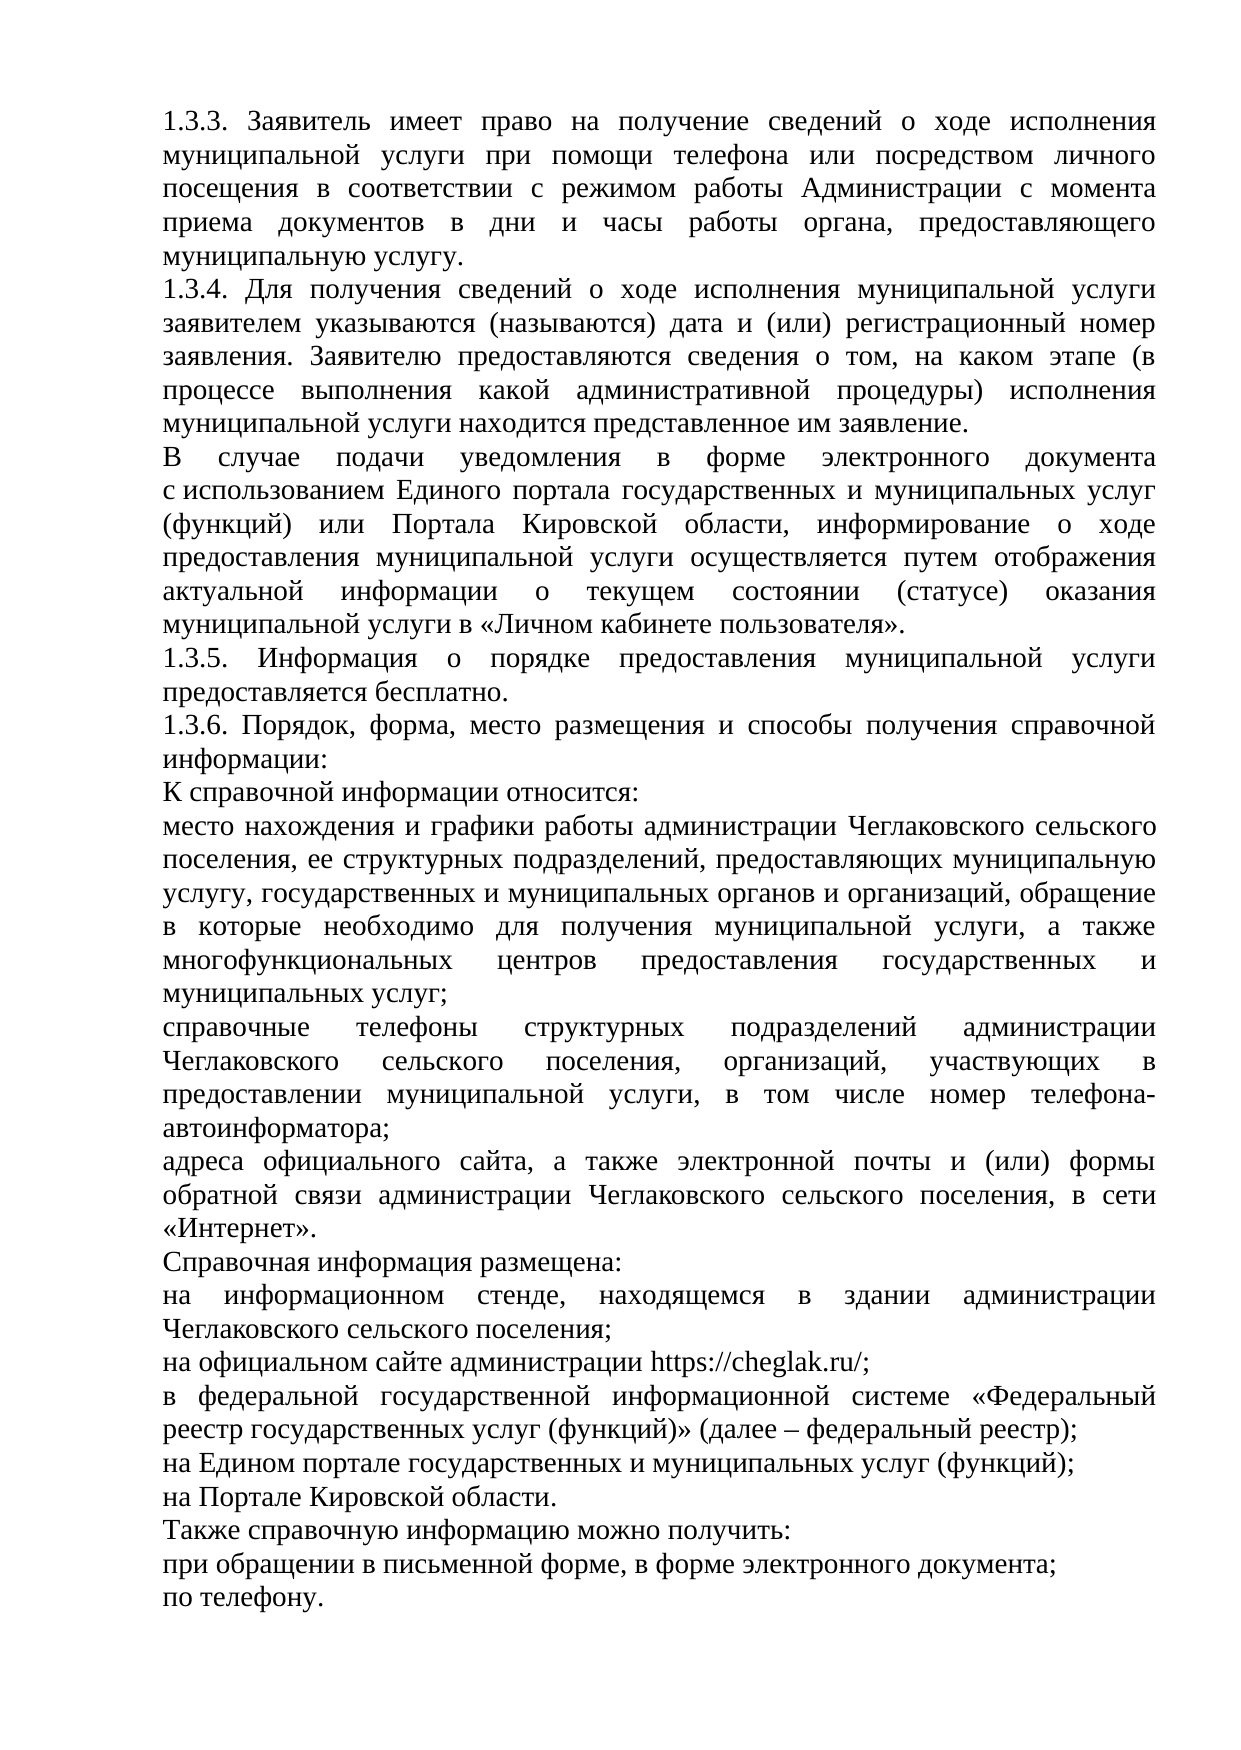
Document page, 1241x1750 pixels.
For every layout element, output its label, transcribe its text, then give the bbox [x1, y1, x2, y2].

text 1.3.6. Порядок, форма, место размещения и способы получения справочной информации: [162, 707, 1157, 774]
text 1.3.3. Заявитель имеет право на получение сведений о ходе исполнения муниципальной услуги при помощи телефона или посредством личного посещения в соответствии с режимом работы Администрации с момента приема документов в дни и часы работы органа, предоставляющего муниципальную услугу. [162, 103, 1157, 271]
text адреса официального сайта, а также электронной почты и (или) формы обратной связи администрации Чеглаковского сельского поселения, в сети «Интернет». [162, 1143, 1157, 1244]
text В случае подачи уведомления в форме электронного документа с использованием Единого портала государственных и муниципальных услуг (функций) или Портала Кировской области, информирование о ходе предоставления муниципальной услуги осуществляется путем отображения актуальной информации о текущем состоянии (статусе) оказания муниципальной услуги в «Личном кабинете пользователя». [162, 439, 1157, 640]
text справочные телефоны структурных подразделений администрации Чеглаковского сельского поселения, организаций, участвующих в предоставлении муниципальной услуги, в том числе номер телефона-автоинформатора; [162, 1009, 1157, 1143]
text место нахождения и графики работы администрации Чеглаковского сельского поселения, ее структурных подразделений, предоставляющих муниципальную услугу, государственных и муниципальных органов и организаций, обращение в которые необходимо для получения муниципальной услуги, а также многофункциональных центров предоставления государственных и муниципальных услуг; [162, 808, 1157, 1009]
text на официальном сайте администрации https://cheglak.ru/; [162, 1344, 1157, 1378]
text при обращении в письменной форме, в форме электронного документа; [162, 1546, 1157, 1579]
text на Едином портале государственных и муниципальных услуг (функций); [162, 1445, 1157, 1479]
text по телефону. [162, 1579, 1157, 1613]
text Справочная информация размещена: [162, 1244, 1157, 1277]
text в федеральной государственной информационной системе «Федеральный реестр государственных услуг (функций)» (далее – федеральный реестр); [162, 1378, 1157, 1445]
text К справочной информации относится: [162, 774, 1157, 808]
text 1.3.5. Информация о порядке предоставления муниципальной услуги предоставляется бесплатно. [162, 640, 1157, 707]
text 1.3.4. Для получения сведений о ходе исполнения муниципальной услуги заявителем указываются (называются) дата и (или) регистрационный номер заявления. Заявителю предоставляются сведения о том, на каком этапе (в процессе выполнения какой административной процедуры) исполнения муниципальной услуги находится представленное им заявление. [162, 271, 1157, 439]
text на Портале Кировской области. [162, 1479, 1157, 1512]
text на информационном стенде, находящемся в здании администрации Чеглаковского сельского поселения; [162, 1277, 1157, 1344]
text Также справочную информацию можно получить: [162, 1512, 1157, 1546]
